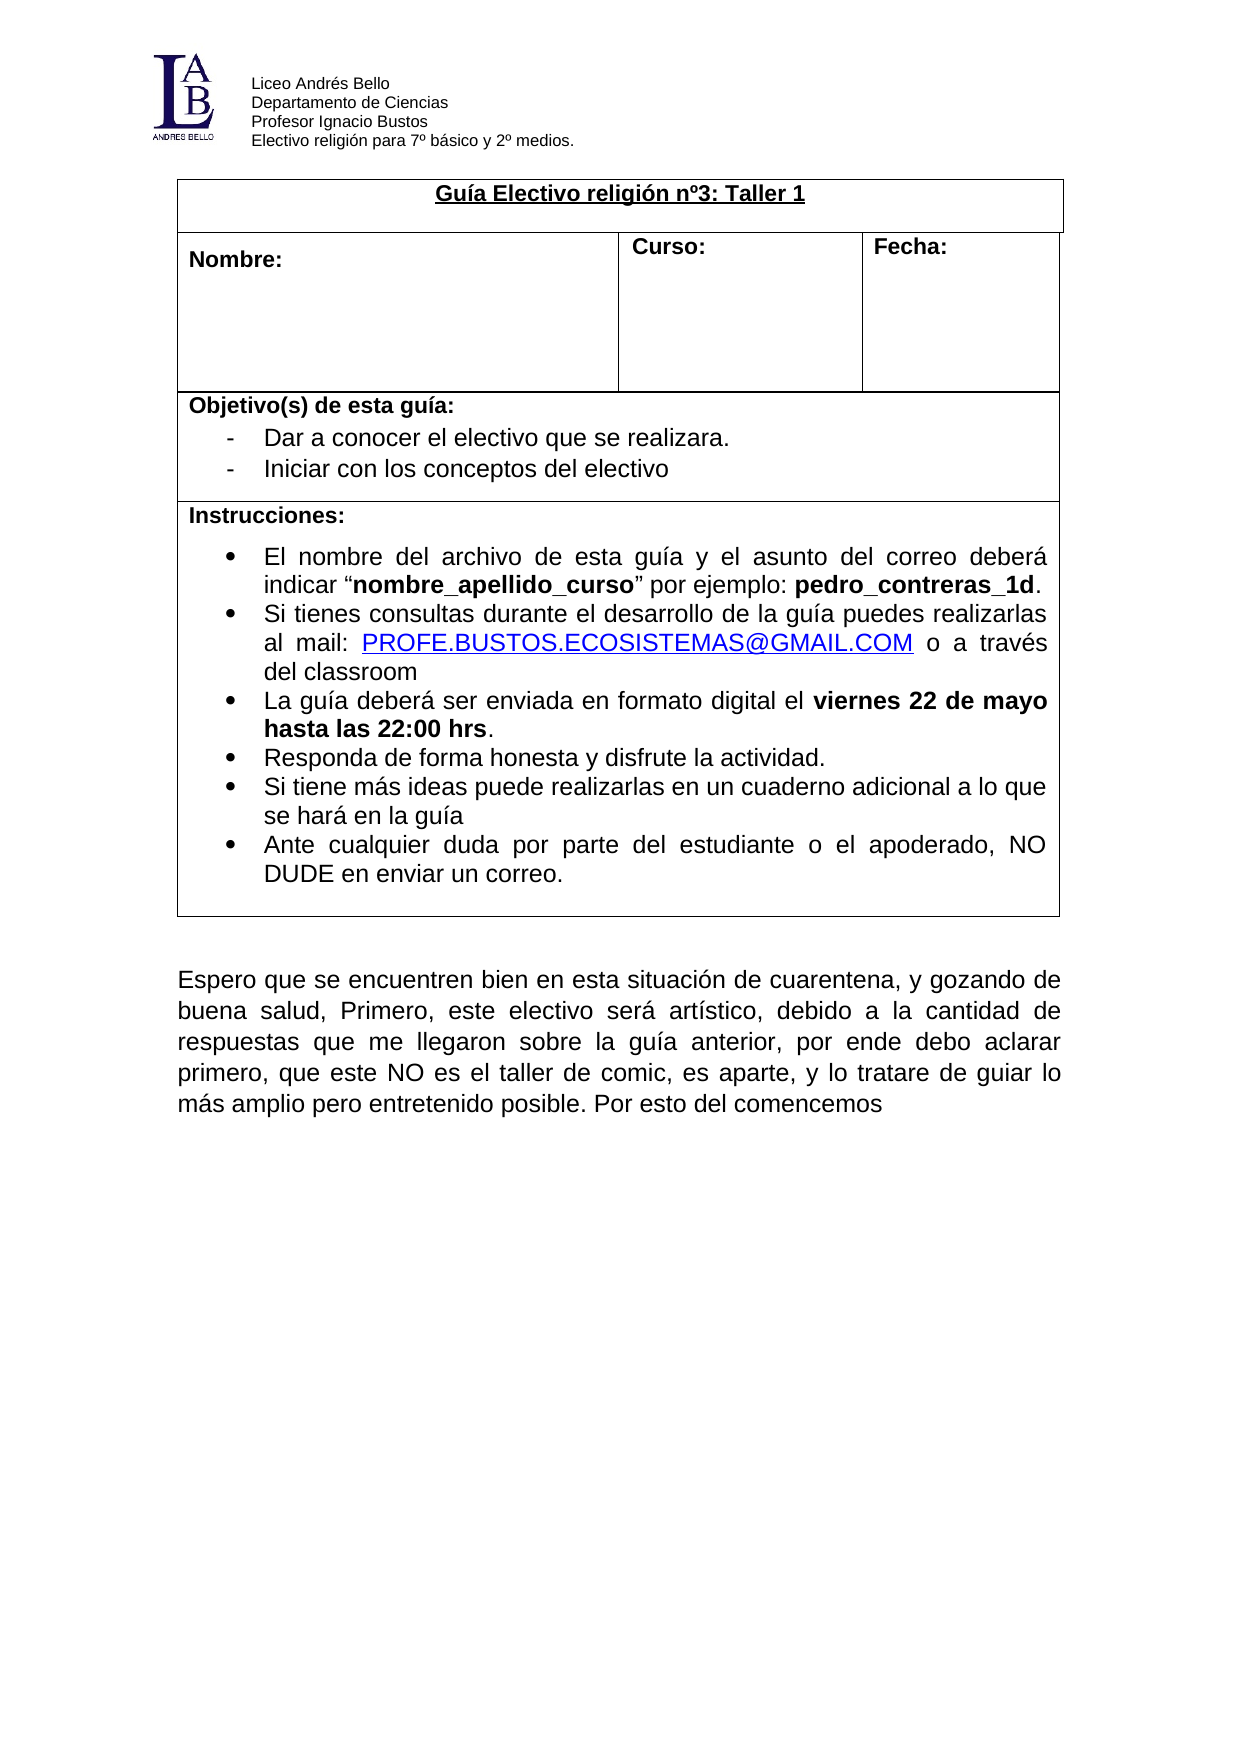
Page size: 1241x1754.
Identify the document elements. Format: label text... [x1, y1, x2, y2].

table_cell Objetivo(s) de esta guía: Dar a conocer el electivo que se realizara. Iniciar con los conceptos del electivo [178, 393, 1059, 501]
table_cell Nombre: [178, 233, 618, 391]
table_cell Instrucciones: El nombre del archivo de esta guía y el asunto del correo deberá indicar “nombre_apellido_curso” por ejemplo: pedro_contreras_1d. Si tienes consultas durante el desarrollo de la guía puedes realizarlas al mail: PROFE.BUSTOS.ECOSISTEMAS@GMAIL.COM o a través del classroom La guía deberá ser enviada en formato digital el viernes 22 de mayo hasta las 22:00 hrs. Responda de forma honesta y disfrute la actividad. Si tiene más ideas puede realizarlas en un cuaderno adicional a lo que se hará en la guía Ante cualquier duda por parte del estudiante o el apoderado, NO DUDE en enviar un correo. [178, 502, 1059, 916]
table_cell Curso: [619, 233, 862, 391]
picture [127, 43, 237, 151]
table_cell Fecha: [863, 233, 1059, 391]
text Espero que se encuentren bien en esta situación de cuarentena, y gozando de buena salud, Primero, este electivo será artístico, debido a la cantidad de respuestas que me llegaron sobre la guía anterior, por ende debo aclarar primero, que este NO es el taller de comic, es aparte, y lo tratare de guiar lo más amplio pero entretenido posible. Por esto del comencemos [177, 965, 1063, 1118]
table_header Guía Electivo religión nº3: Taller 1 [178, 180, 1063, 232]
